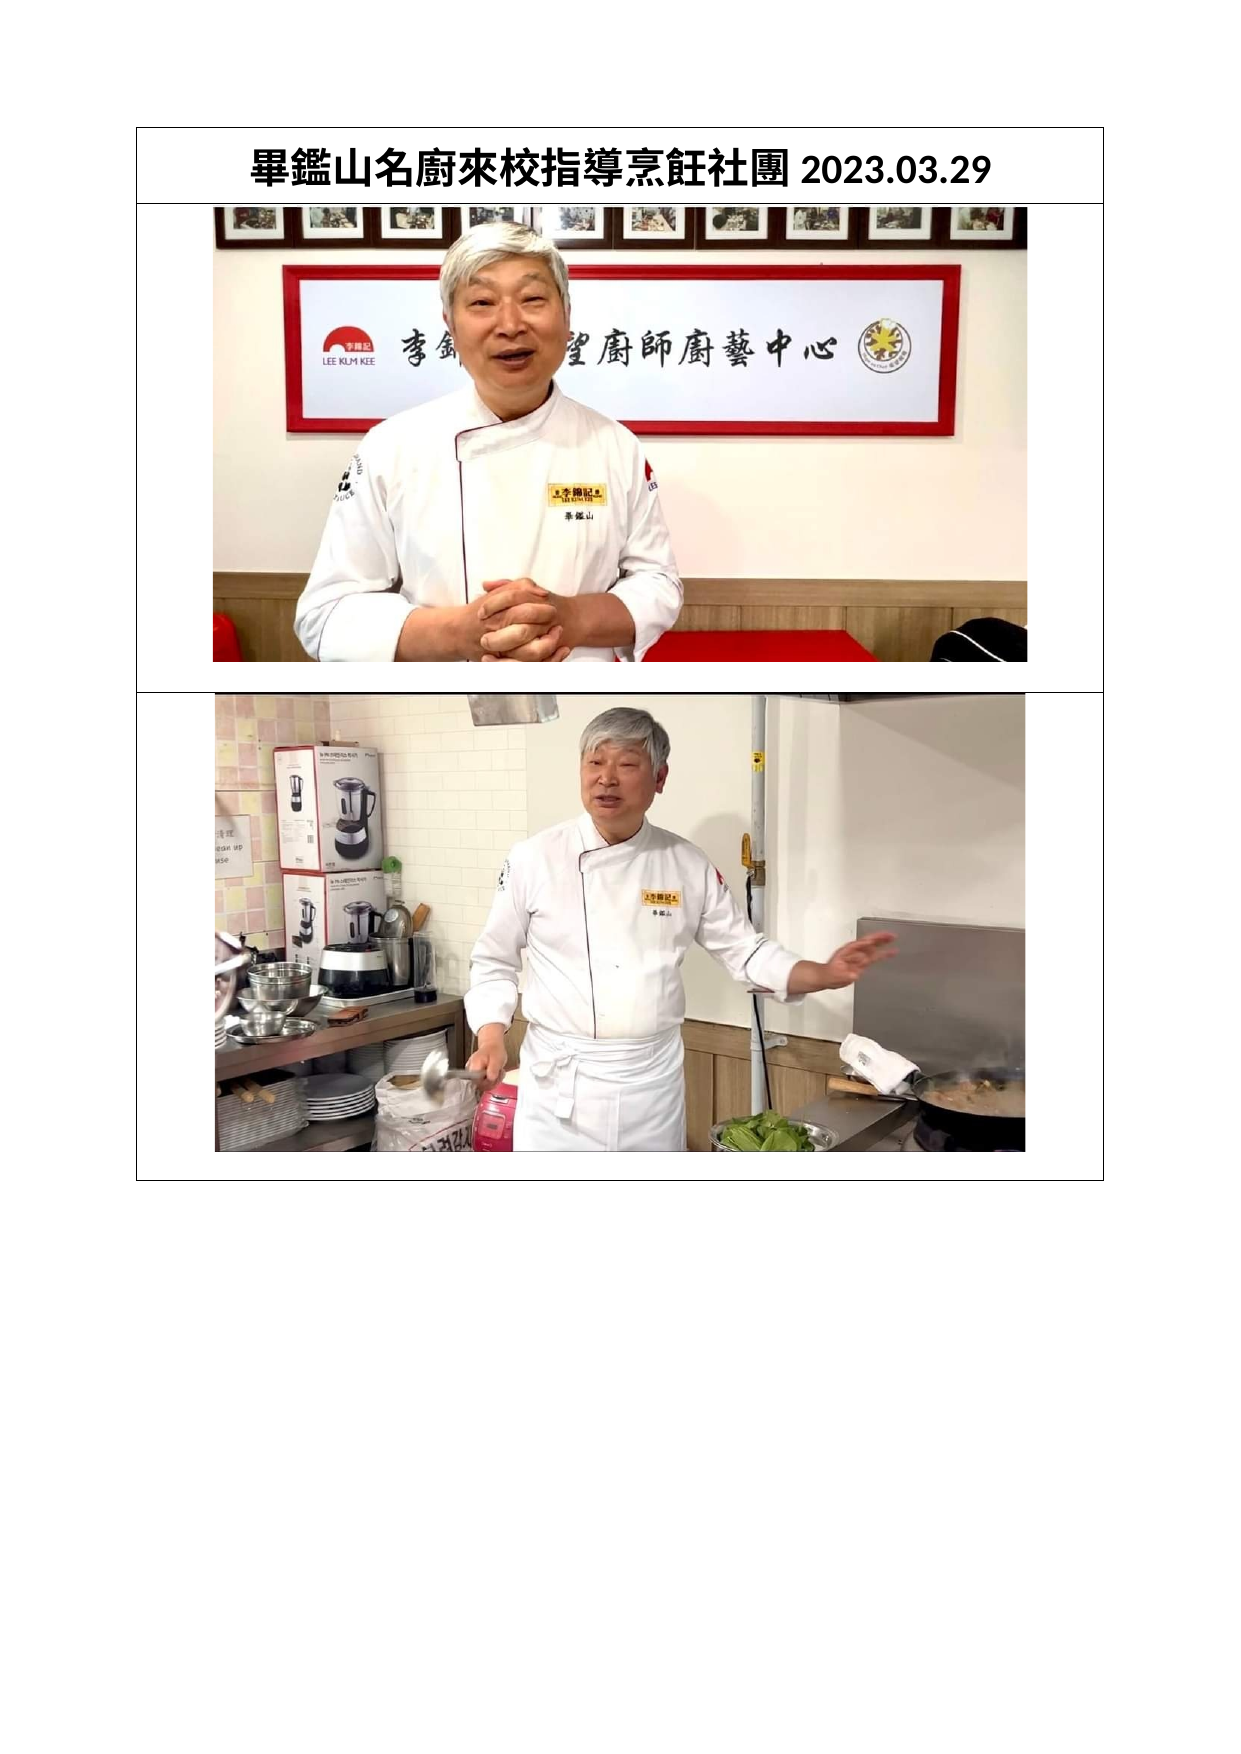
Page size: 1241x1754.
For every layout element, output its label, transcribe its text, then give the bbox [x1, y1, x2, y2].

picture [212, 204, 1028, 662]
picture [214, 692, 1026, 1152]
table_header 畢鑑山名廚來校指導烹飪社團 2023.03.29 [137, 128, 1103, 203]
table_cell [137, 693, 1103, 1180]
table_cell [137, 204, 1103, 692]
